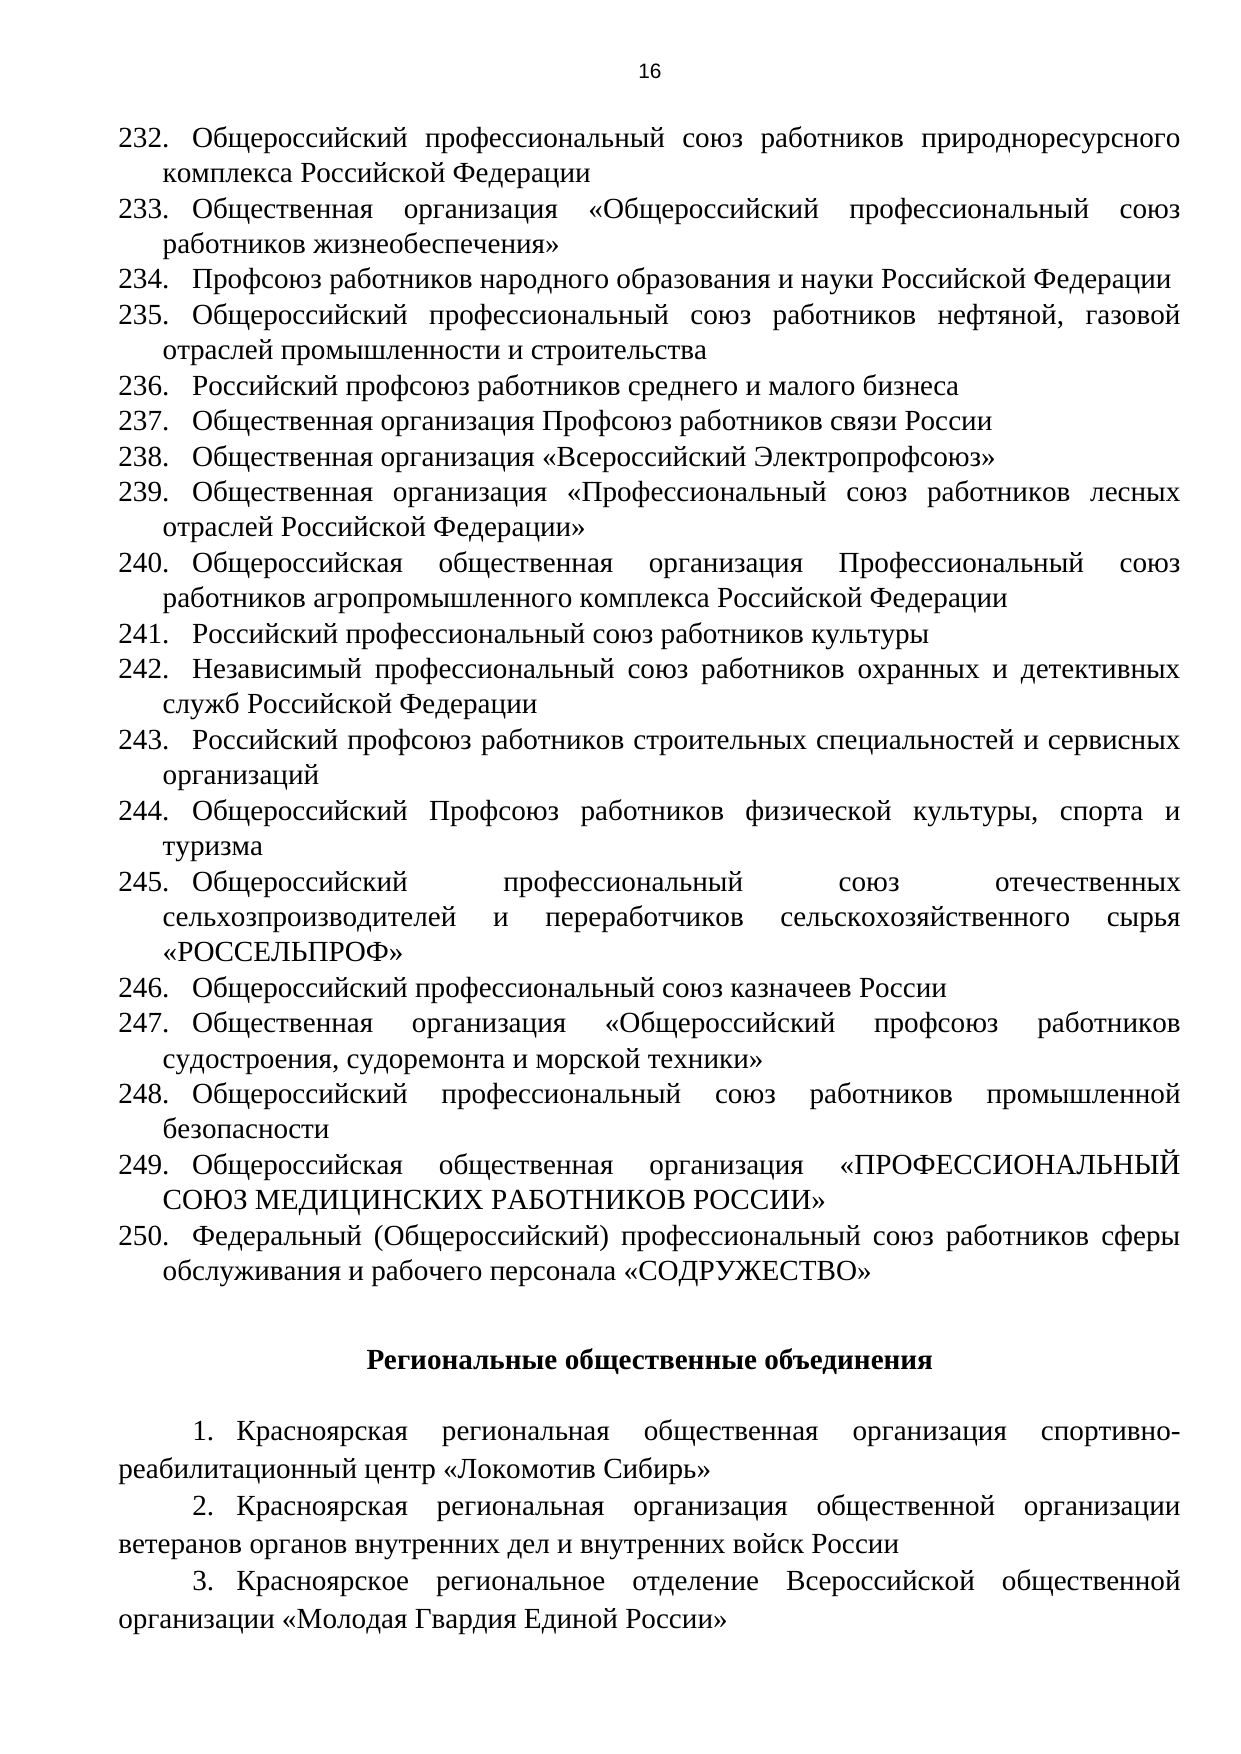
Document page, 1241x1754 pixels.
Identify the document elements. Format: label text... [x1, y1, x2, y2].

text Региональные общественные объединения [118, 1340, 1181, 1375]
list Общественная организация «Профессиональный союз работников лесных отраслей Российской Федерации» [118, 472, 1181, 543]
list Общероссийский Профсоюз работников физической культуры, спорта и туризма [118, 791, 1181, 862]
title Красноярское региональное отделение Всероссийской общественной организации «Молодая Гвардия Единой России» [118, 1561, 1181, 1636]
list Общественная организация «Общероссийский профсоюз работников судостроения, судоремонта и морской техники» [118, 1003, 1181, 1074]
list Профсоюз работников народного образования и науки Российской Федерации [118, 260, 1181, 295]
list Общественная организация «Всероссийский Электропрофсоюз» [118, 437, 1181, 472]
list Общероссийский профессиональный союз отечественных сельхозпроизводителей и переработчиков сельскохозяйственного сырья «РОССЕЛЬПРОФ» [118, 862, 1181, 968]
title Красноярская региональная организация общественной организации ветеранов органов внутренних дел и внутренних войск России [118, 1486, 1181, 1561]
list Федеральный (Общероссийский) профессиональный союз работников сферы обслуживания и рабочего персонала «СОДРУЖЕСТВО» [118, 1216, 1181, 1287]
list Общероссийская общественная организация Профессиональный союз работников агропромышленного комплекса Российской Федерации [118, 543, 1181, 614]
list Общероссийский профессиональный союз работников природноресурсного комплекса Российской Федерации [118, 118, 1181, 189]
list Общественная организация Профсоюз работников связи России [118, 401, 1181, 437]
list Независимый профессиональный союз работников охранных и детективных служб Российской Федерации [118, 649, 1181, 720]
list Российский профсоюз работников среднего и малого бизнеса [118, 366, 1181, 401]
list Общероссийский профессиональный союз работников нефтяной, газовой отраслей промышленности и строительства [118, 295, 1181, 366]
list Общероссийская общественная организация «ПРОФЕССИОНАЛЬНЫЙ СОЮЗ МЕДИЦИНСКИХ РАБОТНИКОВ РОССИИ» [118, 1145, 1181, 1216]
list Российский профессиональный союз работников культуры [118, 614, 1181, 649]
list Общероссийский профессиональный союз работников промышленной безопасности [118, 1074, 1181, 1145]
list Общероссийский профессиональный союз казначеев России [118, 968, 1181, 1003]
title Красноярская региональная общественная организация спортивно-реабилитационный центр «Локомотив Сибирь» [118, 1411, 1181, 1486]
list Российский профсоюз работников строительных специальностей и сервисных организаций [118, 720, 1181, 791]
list Общественная организация «Общероссийский профессиональный союз работников жизнеобеспечения» [118, 189, 1181, 260]
